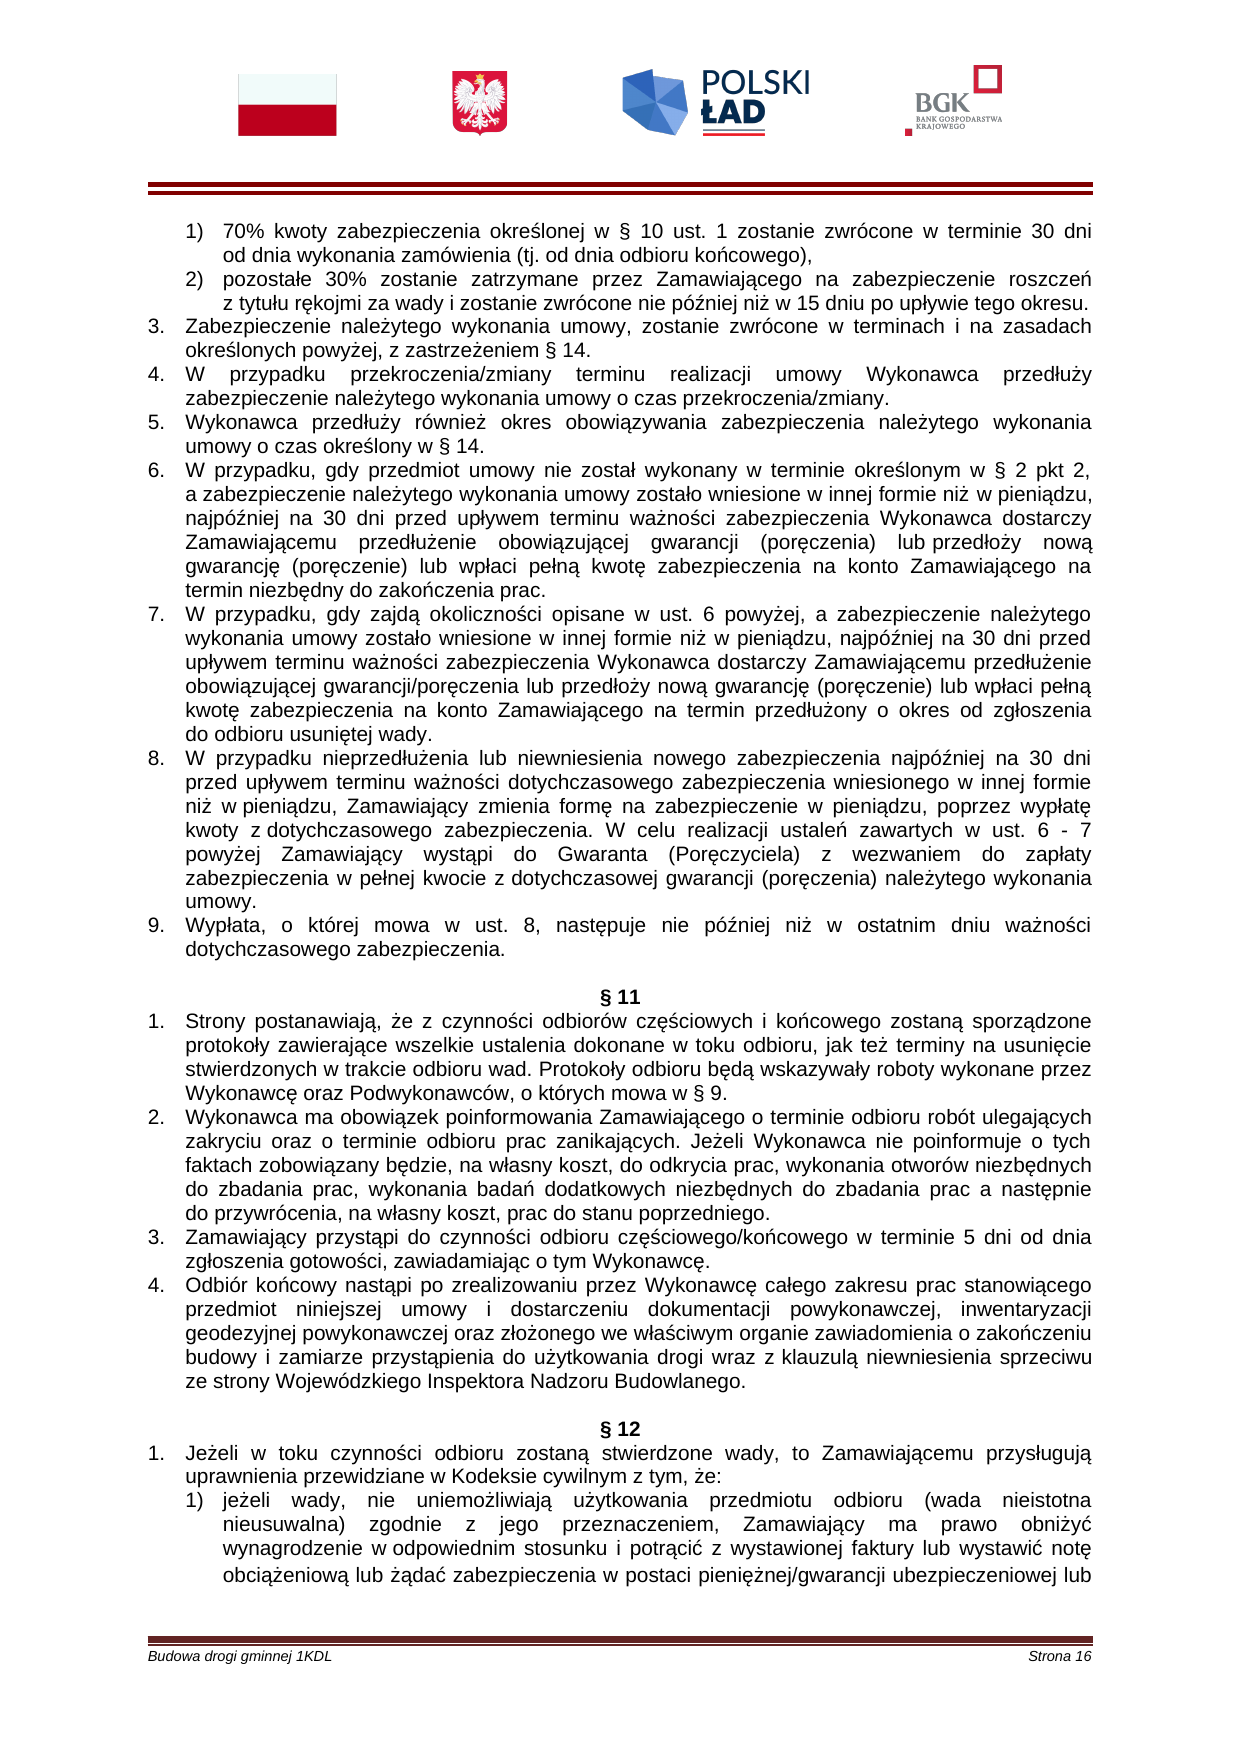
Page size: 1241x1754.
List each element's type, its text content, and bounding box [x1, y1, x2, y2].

list Wykonawca przedłuży również okres obowiązywania zabezpieczenia należytego wykonania umowy o czas określony w § 14. [148, 410, 1093, 458]
list pozostałe 30% zostanie zatrzymane przez Zamawiającego na zabezpieczenie roszczeń z tytułu rękojmi za wady i zostanie zwrócone nie później niż w 15 dniu po upływie tego okresu. [185, 266, 1093, 314]
list Zamawiający przystąpi do czynności odbioru częściowego/końcowego w terminie 5 dni od dnia zgłoszenia gotowości, zawiadamiając o tym Wykonawcę. [148, 1225, 1093, 1273]
list 70% kwoty zabezpieczenia określonej w § 10 ust. 1 zostanie zwrócone w terminie 30 dni od dnia wykonania zamówienia (tj. od dnia odbioru końcowego), [185, 218, 1093, 266]
list W przypadku przekroczenia/zmiany terminu realizacji umowy Wykonawca przedłuży zabezpieczenie należytego wykonania umowy o czas przekroczenia/zmiany. [148, 362, 1093, 410]
text § 11 [148, 985, 1093, 1009]
picture [238, 74, 337, 136]
picture [622, 69, 809, 136]
picture [905, 65, 1002, 136]
text § 12 [148, 1416, 1093, 1440]
list W przypadku, gdy przedmiot umowy nie został wykonany w terminie określonym w § 2 pkt 2, a zabezpieczenie należytego wykonania umowy zostało wniesione w innej formie niż w pieniądzu, najpóźniej na 30 dni przed upływem terminu ważności zabezpieczenia Wykonawca dostarczy Zamawiającemu przedłużenie obowiązującej gwarancji (poręczenia) lub przedłoży nową gwarancję (poręczenie) lub wpłaci pełną kwotę zabezpieczenia na konto Zamawiającego na termin niezbędny do zakończenia prac. [148, 458, 1093, 602]
list W przypadku, gdy zajdą okoliczności opisane w ust. 6 powyżej, a zabezpieczenie należytego wykonania umowy zostało wniesione w innej formie niż w pieniądzu, najpóźniej na 30 dni przed upływem terminu ważności zabezpieczenia Wykonawca dostarczy Zamawiającemu przedłużenie obowiązującej gwarancji/poręczenia lub przedłoży nową gwarancję (poręczenie) lub wpłaci pełną kwotę zabezpieczenia na konto Zamawiającego na termin przedłużony o okres od zgłoszenia do odbioru usuniętej wady. [148, 602, 1093, 746]
list Odbiór końcowy nastąpi po zrealizowaniu przez Wykonawcę całego zakresu prac stanowiącego przedmiot niniejszej umowy i dostarczeniu dokumentacji powykonawczej, inwentaryzacji geodezyjnej powykonawczej oraz złożonego we właściwym organie zawiadomienia o zakończeniu budowy i zamiarze przystąpienia do użytkowania drogi wraz z klauzulą niewniesienia sprzeciwu ze strony Wojewódzkiego Inspektora Nadzoru Budowlanego. [148, 1273, 1093, 1392]
picture [452, 71, 508, 136]
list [185, 1488, 1093, 1588]
list Zabezpieczenie należytego wykonania umowy, zostanie zwrócone w terminach i na zasadach określonych powyżej, z zastrzeżeniem § 14. [148, 314, 1093, 362]
list Jeżeli w toku czynności odbioru zostaną stwierdzone wady, to Zamawiającemu przysługują uprawnienia przewidziane w Kodeksie cywilnym z tym, że: [148, 1440, 1093, 1488]
list W przypadku nieprzedłużenia lub niewniesienia nowego zabezpieczenia najpóźniej na 30 dni przed upływem terminu ważności dotychczasowego zabezpieczenia wniesionego w innej formie niż w pieniądzu, Zamawiający zmienia formę na zabezpieczenie w pieniądzu, poprzez wypłatę kwoty z dotychczasowego zabezpieczenia. W celu realizacji ustaleń zawartych w ust. 6 - 7 powyżej Zamawiający wystąpi do Gwaranta (Poręczyciela) z wezwaniem do zapłaty zabezpieczenia w pełnej kwocie z dotychczasowej gwarancji (poręczenia) należytego wykonania umowy. [148, 746, 1093, 913]
list Wykonawca ma obowiązek poinformowania Zamawiającego o terminie odbioru robót ulegających zakryciu oraz o terminie odbioru prac zanikających. Jeżeli Wykonawca nie poinformuje o tych faktach zobowiązany będzie, na własny koszt, do odkrycia prac, wykonania otworów niezbędnych do zbadania prac, wykonania badań dodatkowych niezbędnych do zbadania prac a następnie do przywrócenia, na własny koszt, prac do stanu poprzedniego. [148, 1105, 1093, 1225]
list Strony postanawiają, że z czynności odbiorów częściowych i końcowego zostaną sporządzone protokoły zawierające wszelkie ustalenia dokonane w toku odbioru, jak też terminy na usunięcie stwierdzonych w trakcie odbioru wad. Protokoły odbioru będą wskazywały roboty wykonane przez Wykonawcę oraz Podwykonawców, o których mowa w § 9. [148, 1009, 1093, 1105]
list Wypłata, o której mowa w ust. 8, następuje nie później niż w ostatnim dniu ważności dotychczasowego zabezpieczenia. [148, 913, 1093, 961]
